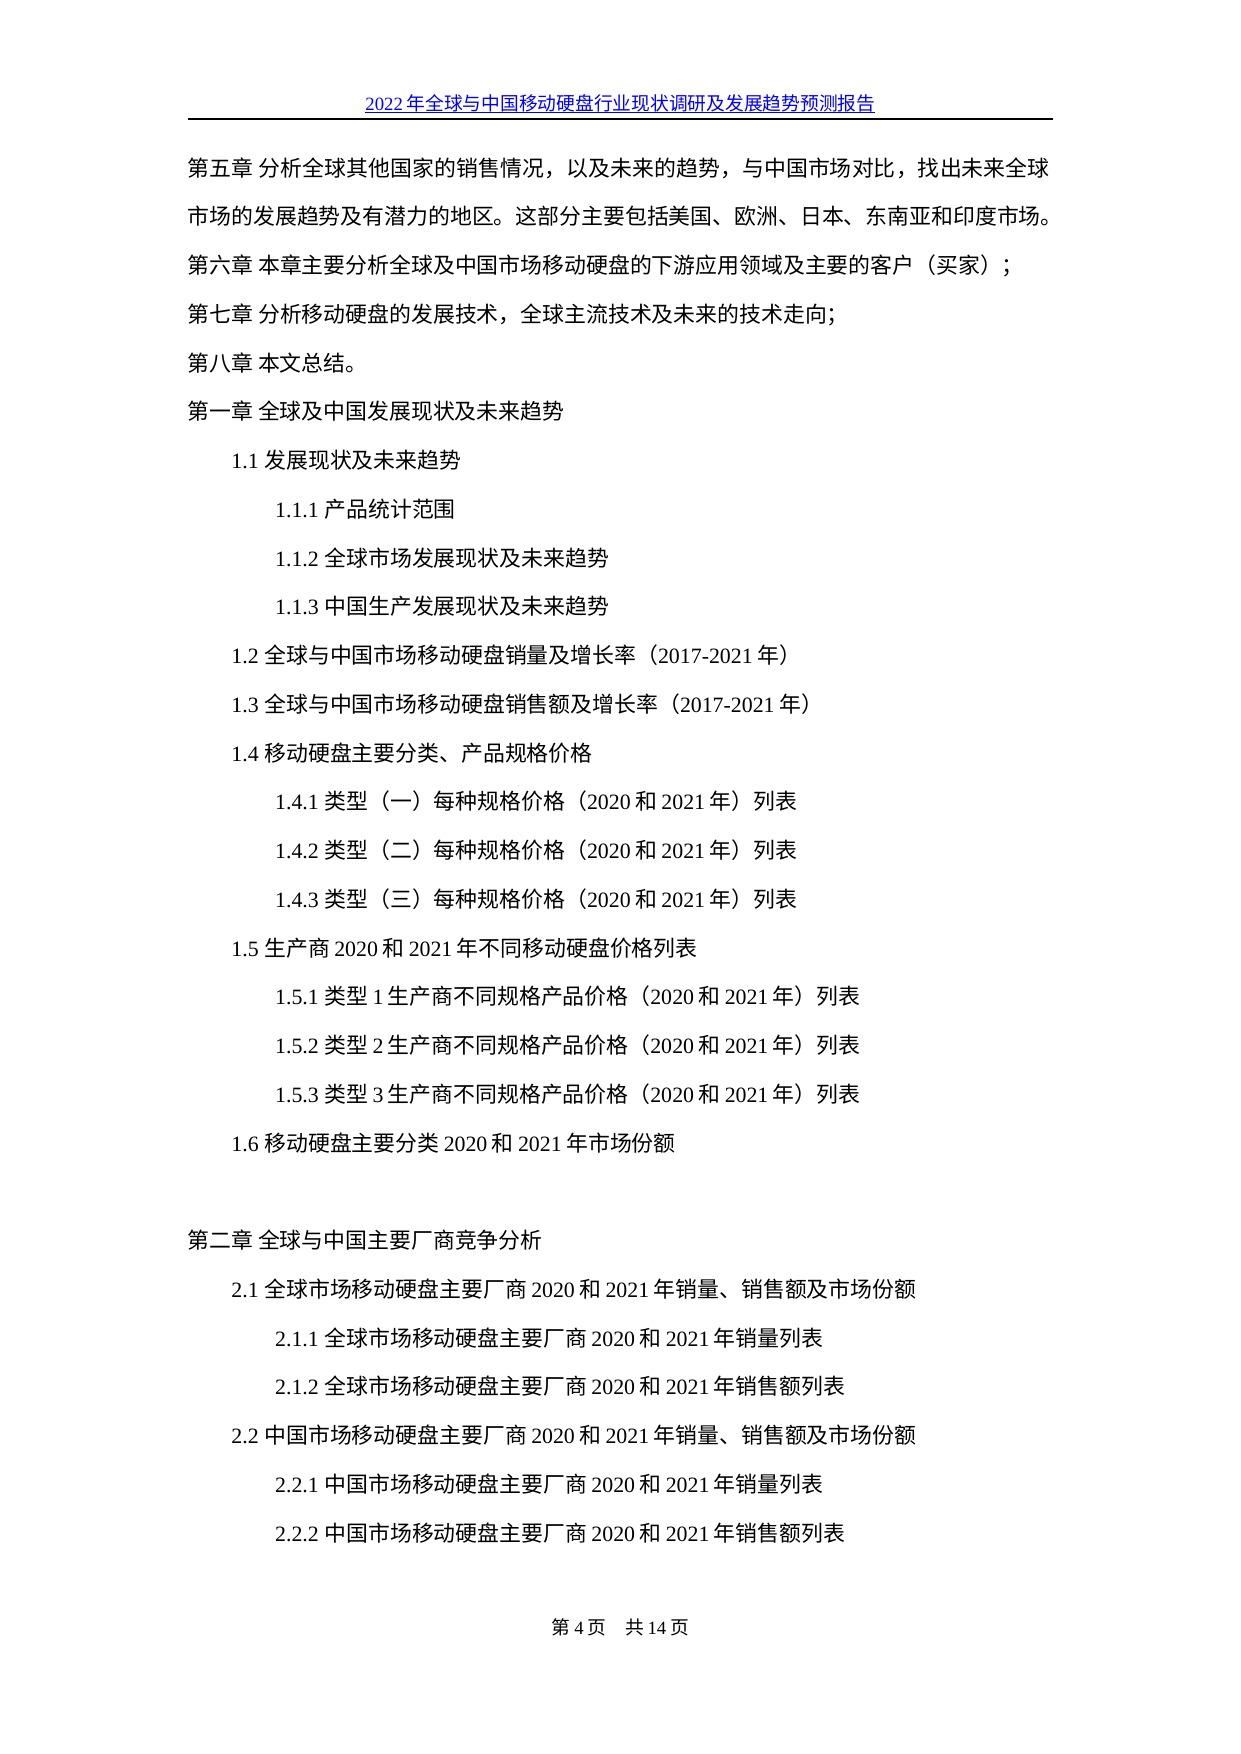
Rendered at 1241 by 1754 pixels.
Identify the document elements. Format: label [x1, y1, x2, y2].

text [187, 150, 1053, 1548]
